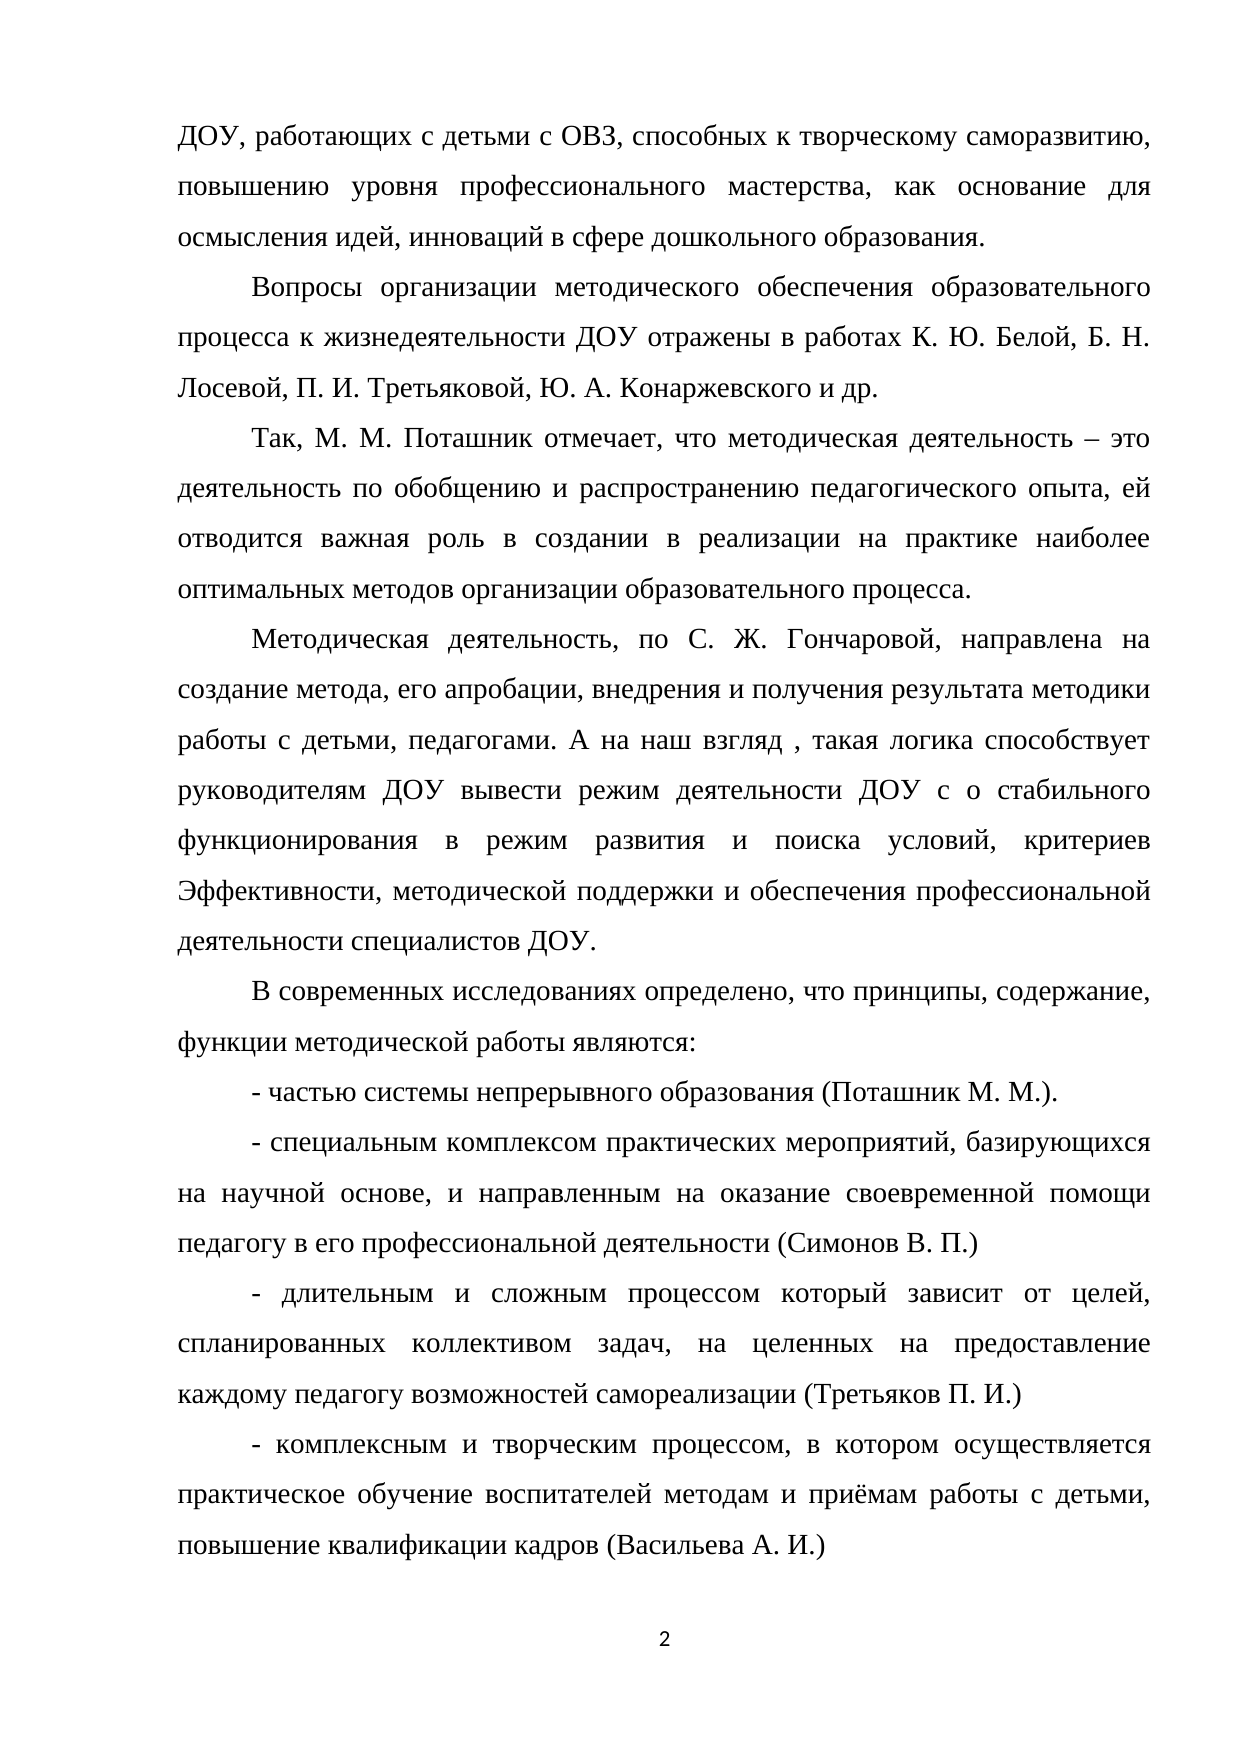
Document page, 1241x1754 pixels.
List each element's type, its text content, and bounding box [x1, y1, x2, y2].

text - комплексным и творческим процессом, в котором осуществляется практическое обучение воспитателей методам и приёмам работы с детьми, повышение квалификации кадров (Васильева А. И.) [177, 1426, 1152, 1560]
text Вопросы организации методического обеспечения образовательного процесса к жизнедеятельности ДОУ отражены в работах К. Ю. Белой, Б. Н. Лосевой, П. И. Третьяковой, Ю. А. Конаржевского и др. [177, 269, 1152, 403]
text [177, 118, 1152, 252]
text - частью системы непрерывного образования (Поташник М. М.). [177, 1074, 1152, 1108]
text - специальным комплексом практических мероприятий, базирующихся на научной основе, и направленным на оказание своевременной помощи педагогу в его профессиональной деятельности (Симонов В. П.) [177, 1124, 1152, 1258]
text В современных исследованиях определено, что принципы, содержание, функции методической работы являются: [177, 973, 1152, 1057]
text Так, М. М. Поташник отмечает, что методическая деятельность – это деятельность по обобщению и распространению педагогического опыта, ей отводится важная роль в создании в реализации на практике наиболее оптимальных методов организации образовательного процесса. [177, 420, 1152, 604]
text - длительным и сложным процессом который зависит от целей, спланированных коллективом задач, на целенных на предоставление каждому педагогу возможностей самореализации (Третьяков П. И.) [177, 1275, 1152, 1409]
text Методическая деятельность, по С. Ж. Гончаровой, направлена на создание метода, его апробации, внедрения и получения результата методики работы с детьми, педагогами. А на наш взгляд , такая логика способствует руководителям ДОУ вывести режим деятельности ДОУ с о стабильного функционирования в режим развития и поиска условий, критериев Эффективности, методической поддержки и обеспечения профессиональной деятельности специалистов ДОУ. [177, 621, 1152, 957]
